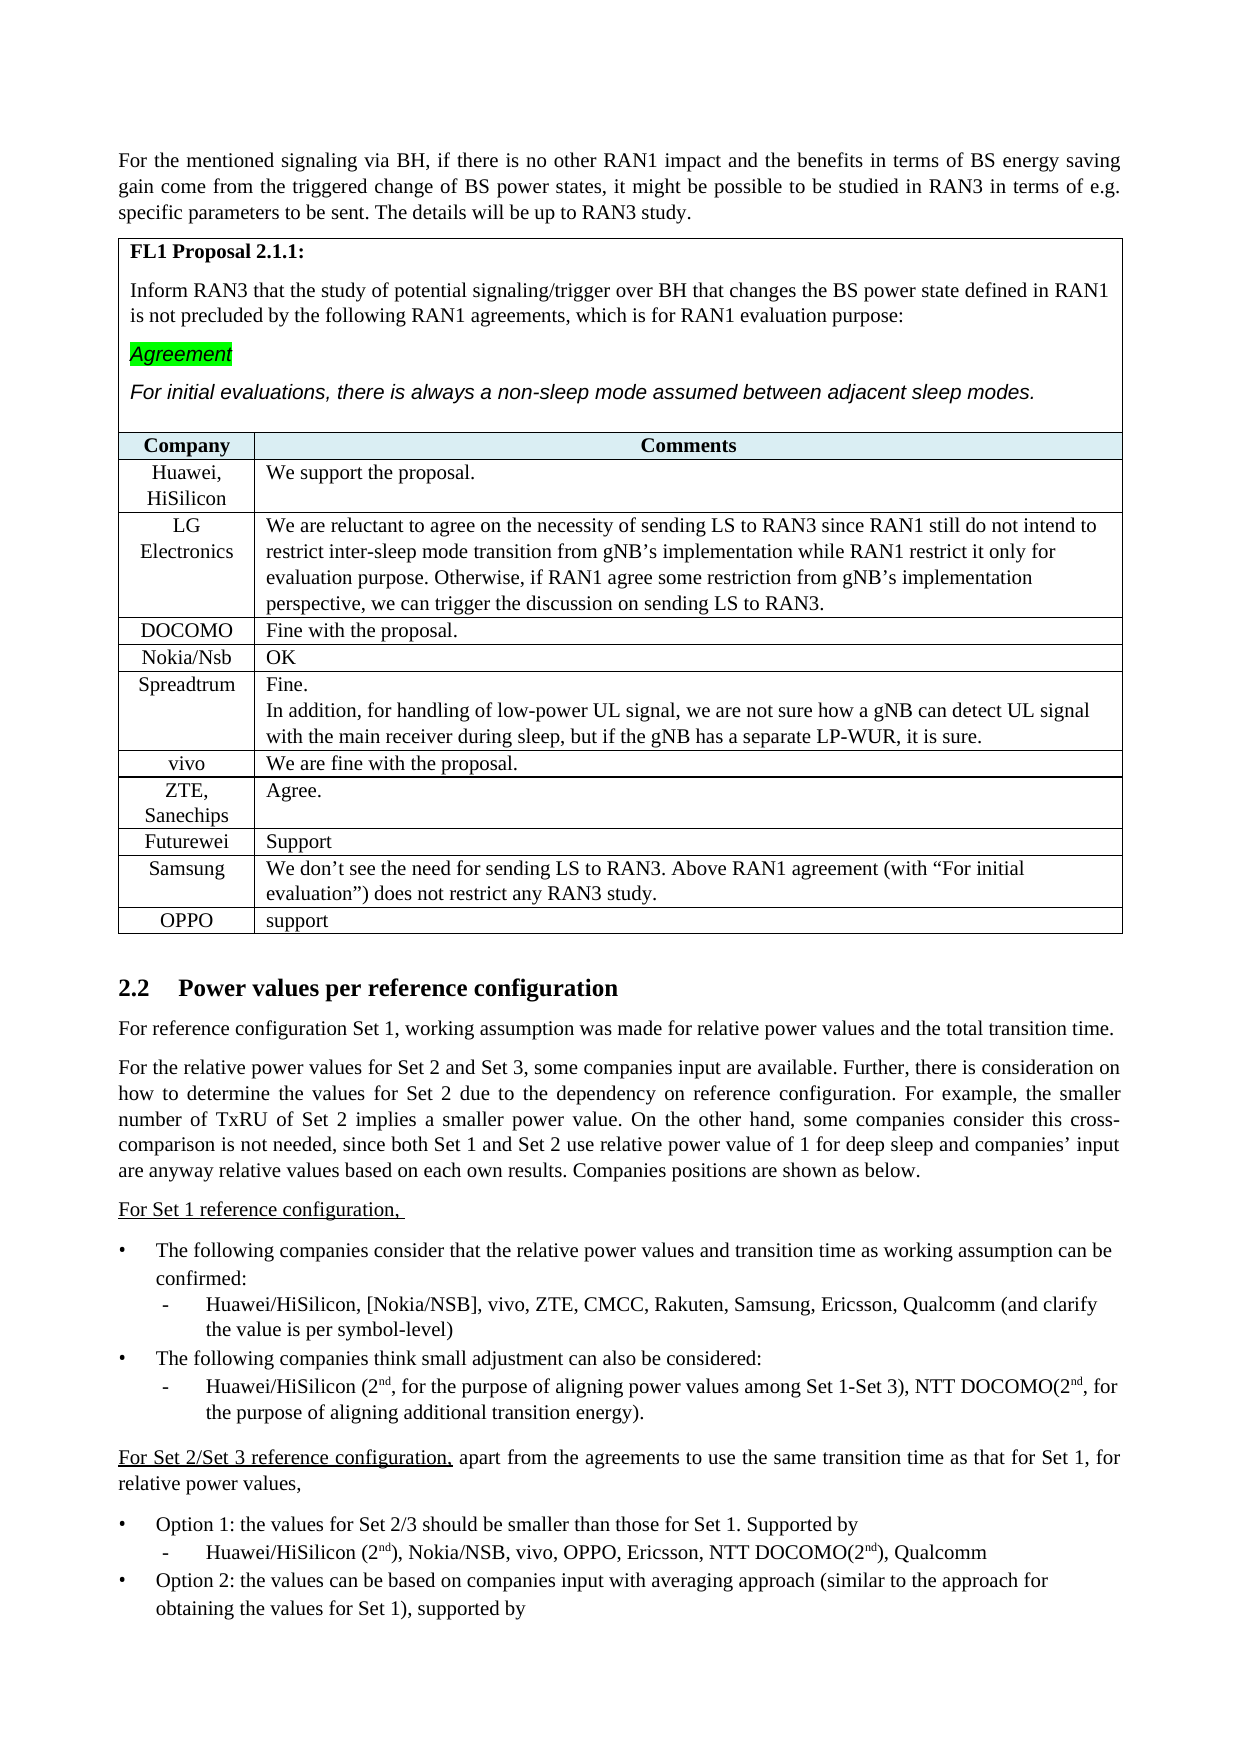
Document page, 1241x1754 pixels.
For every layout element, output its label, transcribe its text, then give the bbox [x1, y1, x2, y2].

table_cell ZTE, Sanechips [119, 778, 254, 828]
table_cell We are reluctant to agree on the necessity of sending LS to RAN3 since RAN1 still do not intend to restrict inter-sleep mode transition from gNB’s implementation while RAN1 restrict it only for evaluation purpose. Otherwise, if RAN1 agree some restriction from gNB’s implementation perspective, we can trigger the discussion on sending LS to RAN3. [255, 513, 1122, 617]
table_cell vivo [119, 751, 254, 776]
table_cell DOCOMO [119, 618, 254, 644]
text For Set 1 reference configuration, [118, 1197, 1122, 1221]
list Option 2: the values can be based on companies input with averaging approach (similar to the approach for obtaining the values for Set 1), supported by [118, 1566, 1122, 1620]
table_cell Fine. In addition, for handling of low-power UL signal, we are not sure how a gNB can detect UL signal with the main receiver during sleep, but if the gNB has a separate LP-WUR, it is sure. [255, 672, 1122, 749]
table_cell Futurewei [119, 829, 254, 855]
text For Set 2/Set 3 reference configuration, apart from the agreements to use the same transition time as that for Set 1, for relative power values, [118, 1444, 1122, 1494]
table_cell Support [255, 829, 1122, 855]
table_cell Company [119, 433, 254, 459]
table_cell OPPO [119, 908, 254, 933]
table_cell OK [255, 645, 1122, 671]
table_cell Agree. [255, 778, 1122, 828]
list Huawei/HiSilicon, [Nokia/NSB], vivo, ZTE, CMCC, Rakuten, Samsung, Ericsson, Qualcomm (and clarify the value is per symbol-level) [162, 1291, 1122, 1341]
table_header FL1 Proposal 2.1.1: Inform RAN3 that the study of potential signaling/trigger over BH that changes the BS power state defined in RAN1 is not precluded by the following RAN1 agreements, which is for RAN1 evaluation purpose: Agreement For initial evaluations, there is always a non-sleep mode assumed between adjacent sleep modes. [119, 239, 1122, 432]
table_cell We support the proposal. [255, 460, 1122, 512]
list The following companies consider that the relative power values and transition time as working assumption can be confirmed: [118, 1235, 1122, 1289]
list Huawei/HiSilicon (2nd, for the purpose of aligning power values among Set 1-Set 3), NTT DOCOMO(2nd, for the purpose of aligning additional transition energy). [162, 1374, 1122, 1424]
subtitle Power values per reference configuration [118, 973, 1122, 1001]
table_cell Fine with the proposal. [255, 618, 1122, 644]
list Huawei/HiSilicon (2nd), Nokia/NSB, vivo, OPPO, Ericsson, NTT DOCOMO(2nd), Qualcomm [162, 1539, 1122, 1564]
table_cell We don’t see the need for sending LS to RAN3. Above RAN1 agreement (with “For initial evaluation”) does not restrict any RAN3 study. [255, 856, 1122, 907]
text For reference configuration Set 1, working assumption was made for relative power values and the total transition time. [118, 1016, 1122, 1040]
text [118, 148, 1122, 224]
table_cell Huawei, HiSilicon [119, 460, 254, 512]
table_cell We are fine with the proposal. [255, 751, 1122, 776]
text For the relative power values for Set 2 and Set 3, some companies input are available. Further, there is consideration on how to determine the values for Set 2 due to the dependency on reference configuration. For example, the smaller number of TxRU of Set 2 implies a smaller power value. On the other hand, some companies consider this cross-comparison is not needed, since both Set 1 and Set 2 use relative power value of 1 for deep sleep and companies’ input are anyway relative values based on each own results. Companies positions are shown as below. [118, 1054, 1122, 1182]
table_cell Samsung [119, 856, 254, 907]
list Option 1: the values for Set 2/3 should be smaller than those for Set 1. Supported by [118, 1509, 1122, 1537]
table_cell Comments [255, 433, 1122, 459]
table_cell LG Electronics [119, 513, 254, 617]
table_cell support [255, 908, 1122, 933]
table_cell Spreadtrum [119, 672, 254, 749]
table_cell Nokia/Nsb [119, 645, 254, 671]
list The following companies think small adjustment can also be considered: [118, 1343, 1122, 1372]
